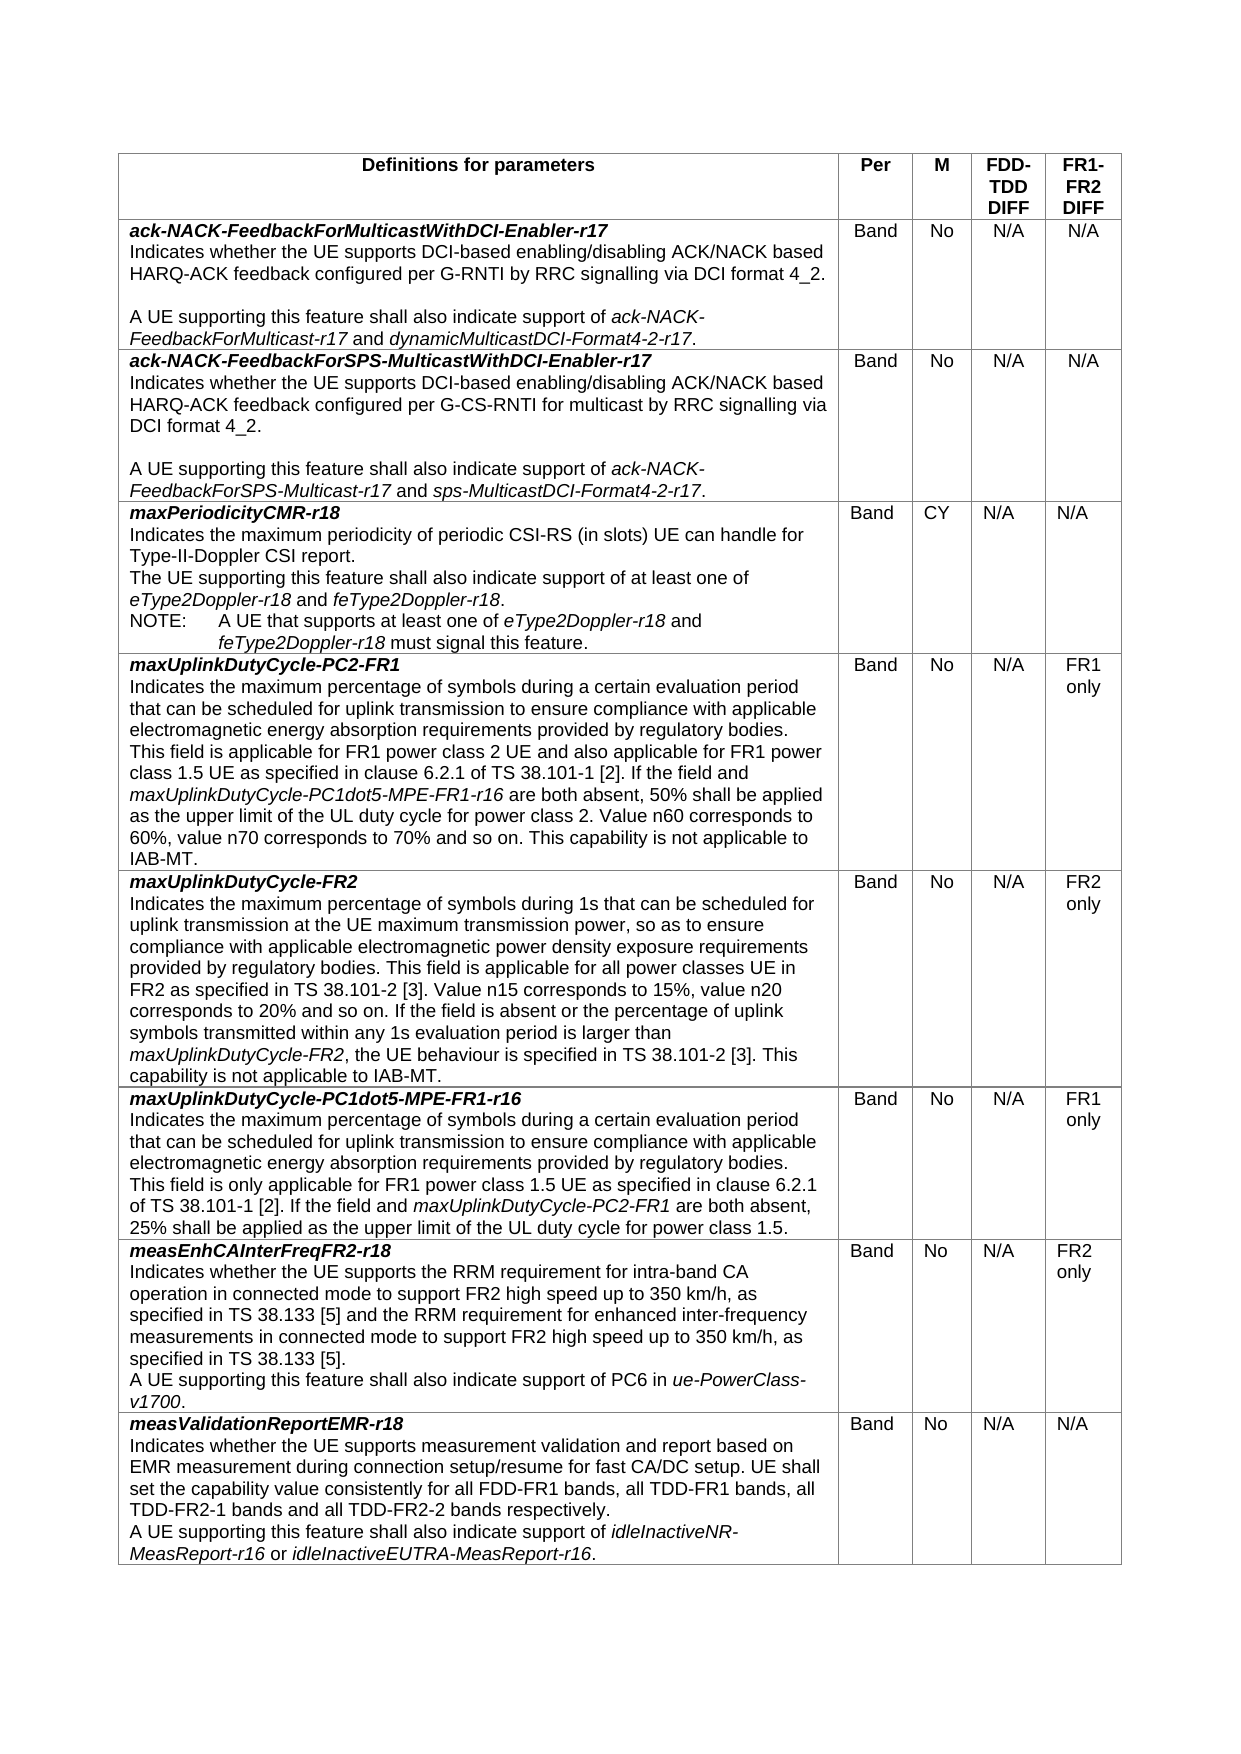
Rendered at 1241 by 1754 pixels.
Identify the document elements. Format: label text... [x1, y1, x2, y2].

table_cell No [913, 220, 971, 349]
table_cell FR1 only [1046, 654, 1121, 870]
table_cell N/A [1046, 220, 1121, 349]
table_cell Band [839, 1088, 912, 1238]
table_cell N/A [972, 1088, 1045, 1238]
table_header Per [839, 154, 912, 219]
table_cell FR2 only [1046, 1240, 1121, 1412]
table_header M [913, 154, 971, 219]
table_header Definitions for parameters [119, 154, 838, 219]
table_cell No [913, 1088, 971, 1238]
table_cell N/A [972, 502, 1045, 653]
table_header FDD-TDD DIFF [972, 154, 1045, 219]
table_cell maxPeriodicityCMR-r18 Indicates the maximum periodicity of periodic CSI-RS (in slots) UE can handle for Type-II-Doppler CSI report. The UE supporting this feature shall also indicate support of at least one of eType2Doppler-r18 and feType2Doppler-r18. NOTE: A UE that supports at least one of eType2Doppler-r18 and feType2Doppler-r18 must signal this feature. [119, 502, 838, 653]
table_cell ack-NACK-FeedbackForSPS-MulticastWithDCI-Enabler-r17 Indicates whether the UE supports DCI-based enabling/disabling ACK/NACK based HARQ-ACK feedback configured per G-CS-RNTI for multicast by RRC signalling via DCI format 4_2. A UE supporting this feature shall also indicate support of ack-NACK-FeedbackForSPS-Multicast-r17 and sps-MulticastDCI-Format4-2-r17. [119, 350, 838, 501]
table_cell No [913, 654, 971, 870]
table_cell maxUplinkDutyCycle-PC2-FR1 Indicates the maximum percentage of symbols during a certain evaluation period that can be scheduled for uplink transmission to ensure compliance with applicable electromagnetic energy absorption requirements provided by regulatory bodies. This field is applicable for FR1 power class 2 UE and also applicable for FR1 power class 1.5 UE as specified in clause 6.2.1 of TS 38.101-1 [2]. If the field and maxUplinkDutyCycle-PC1dot5-MPE-FR1-r16 are both absent, 50% shall be applied as the upper limit of the UL duty cycle for power class 2. Value n60 corresponds to 60%, value n70 corresponds to 70% and so on. This capability is not applicable to IAB-MT. [119, 654, 838, 870]
table_cell Band [839, 654, 912, 870]
table_cell Band [839, 220, 912, 349]
table_cell N/A [972, 654, 1045, 870]
table_cell ack-NACK-FeedbackForMulticastWithDCI-Enabler-r17 Indicates whether the UE supports DCI-based enabling/disabling ACK/NACK based HARQ-ACK feedback configured per G-RNTI by RRC signalling via DCI format 4_2. A UE supporting this feature shall also indicate support of ack-NACK-FeedbackForMulticast-r17 and dynamicMulticastDCI-Format4-2-r17. [119, 220, 838, 349]
table_cell FR1 only [1046, 1088, 1121, 1238]
table_cell N/A [972, 220, 1045, 349]
table_cell measValidationReportEMR-r18 Indicates whether the UE supports measurement validation and report based on EMR measurement during connection setup/resume for fast CA/DC setup. UE shall set the capability value consistently for all FDD-FR1 bands, all TDD-FR1 bands, all TDD-FR2-1 bands and all TDD-FR2-2 bands respectively. A UE supporting this feature shall also indicate support of idleInactiveNR-MeasReport-r16 or idleInactiveEUTRA-MeasReport-r16. [119, 1413, 838, 1564]
table_cell N/A [972, 871, 1045, 1086]
table_cell measEnhCAInterFreqFR2-r18 Indicates whether the UE supports the RRM requirement for intra-band CA operation in connected mode to support FR2 high speed up to 350 km/h, as specified in TS 38.133 [5] and the RRM requirement for enhanced inter-frequency measurements in connected mode to support FR2 high speed up to 350 km/h, as specified in TS 38.133 [5]. A UE supporting this feature shall also indicate support of PC6 in ue-PowerClass-v1700. [119, 1240, 838, 1412]
table_cell Band [839, 871, 912, 1086]
table_cell N/A [972, 1240, 1045, 1412]
table_cell N/A [1046, 350, 1121, 501]
table_cell N/A [1046, 502, 1121, 653]
table_cell N/A [972, 350, 1045, 501]
table_cell No [913, 350, 971, 501]
table_cell Band [839, 1240, 912, 1412]
table_cell FR2 only [1046, 871, 1121, 1086]
table_cell maxUplinkDutyCycle-PC1dot5-MPE-FR1-r16 Indicates the maximum percentage of symbols during a certain evaluation period that can be scheduled for uplink transmission to ensure compliance with applicable electromagnetic energy absorption requirements provided by regulatory bodies. This field is only applicable for FR1 power class 1.5 UE as specified in clause 6.2.1 of TS 38.101-1 [2]. If the field and maxUplinkDutyCycle-PC2-FR1 are both absent, 25% shall be applied as the upper limit of the UL duty cycle for power class 1.5. [119, 1088, 838, 1238]
table_cell No [913, 1240, 971, 1412]
table_cell Band [839, 350, 912, 501]
table_cell Band [839, 502, 912, 653]
table_cell No [913, 1413, 971, 1564]
table_cell CY [913, 502, 971, 653]
table_header FR1-FR2 DIFF [1046, 154, 1121, 219]
table_cell N/A [1046, 1413, 1121, 1564]
table_cell N/A [972, 1413, 1045, 1564]
table_cell Band [839, 1413, 912, 1564]
table_cell No [913, 871, 971, 1086]
table_cell maxUplinkDutyCycle-FR2 Indicates the maximum percentage of symbols during 1s that can be scheduled for uplink transmission at the UE maximum transmission power, so as to ensure compliance with applicable electromagnetic power density exposure requirements provided by regulatory bodies. This field is applicable for all power classes UE in FR2 as specified in TS 38.101-2 [3]. Value n15 corresponds to 15%, value n20 corresponds to 20% and so on. If the field is absent or the percentage of uplink symbols transmitted within any 1s evaluation period is larger than maxUplinkDutyCycle-FR2, the UE behaviour is specified in TS 38.101-2 [3]. This capability is not applicable to IAB-MT. [119, 871, 838, 1086]
